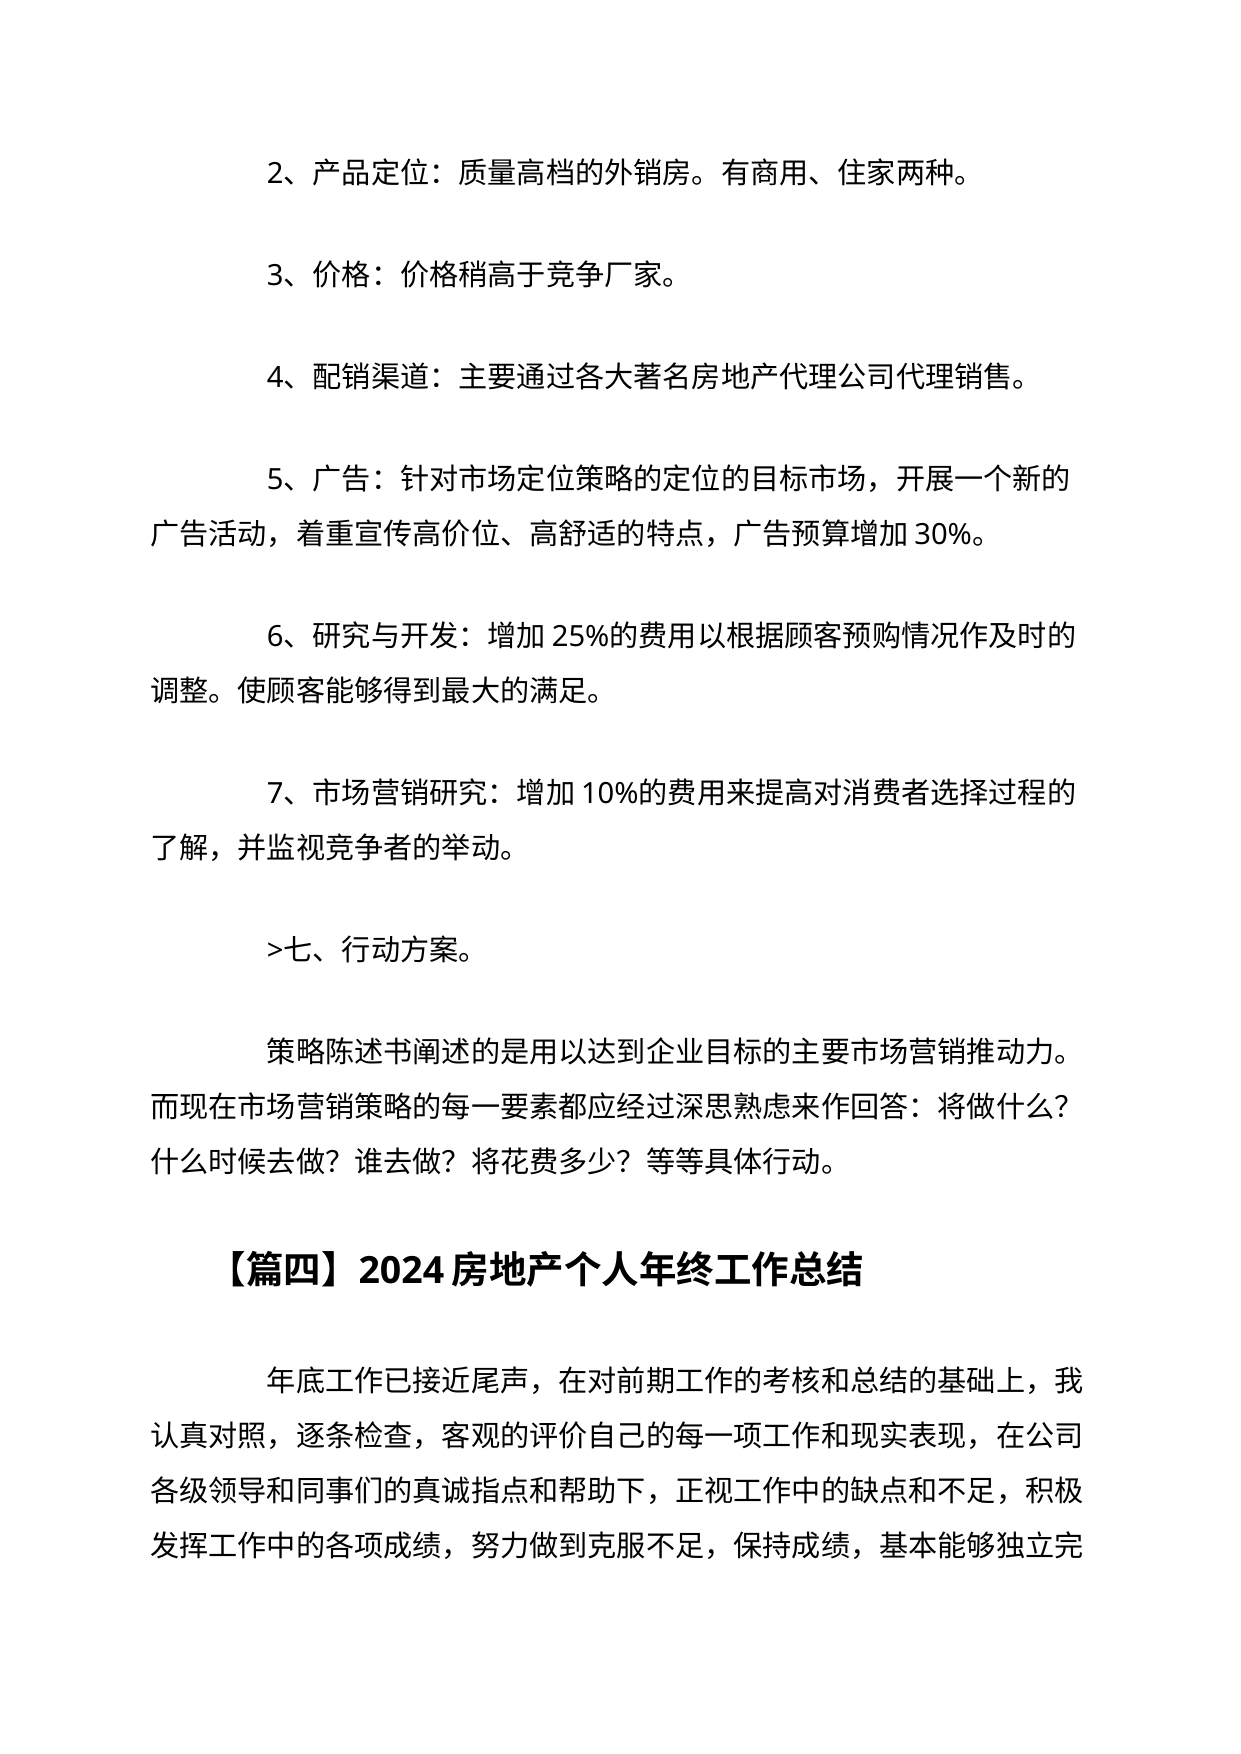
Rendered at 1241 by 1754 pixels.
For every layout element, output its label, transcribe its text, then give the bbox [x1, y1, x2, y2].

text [150, 1358, 1090, 1564]
text 3、价格：价格稍高于竞争厂家。 [150, 252, 1090, 294]
text 6、研究与开发：增加25%的费用以根据顾客预购情况作及时的调整。使顾客能够得到最大的满足。 [150, 613, 1090, 710]
text 5、广告：针对市场定位策略的定位的目标市场，开展一个新的广告活动，着重宣传高价位、高舒适的特点，广告预算增加30%。 [150, 456, 1090, 553]
text 4、配销渠道：主要通过各大著名房地产代理公司代理销售。 [150, 354, 1090, 396]
text 7、市场营销研究：增加10%的费用来提高对消费者选择过程的了解，并监视竞争者的举动。 [150, 770, 1090, 867]
text 【篇四】2024房地产个人年终工作总结 [150, 1240, 1090, 1294]
text 2、产品定位：质量高档的外销房。有商用、住家两种。 [150, 150, 1090, 192]
text >七、行动方案。 [150, 926, 1090, 969]
text 策略陈述书阐述的是用以达到企业目标的主要市场营销推动力。而现在市场营销策略的每一要素都应经过深思熟虑来作回答：将做什么？什么时候去做？谁去做？将花费多少？等等具体行动。 [150, 1028, 1090, 1181]
